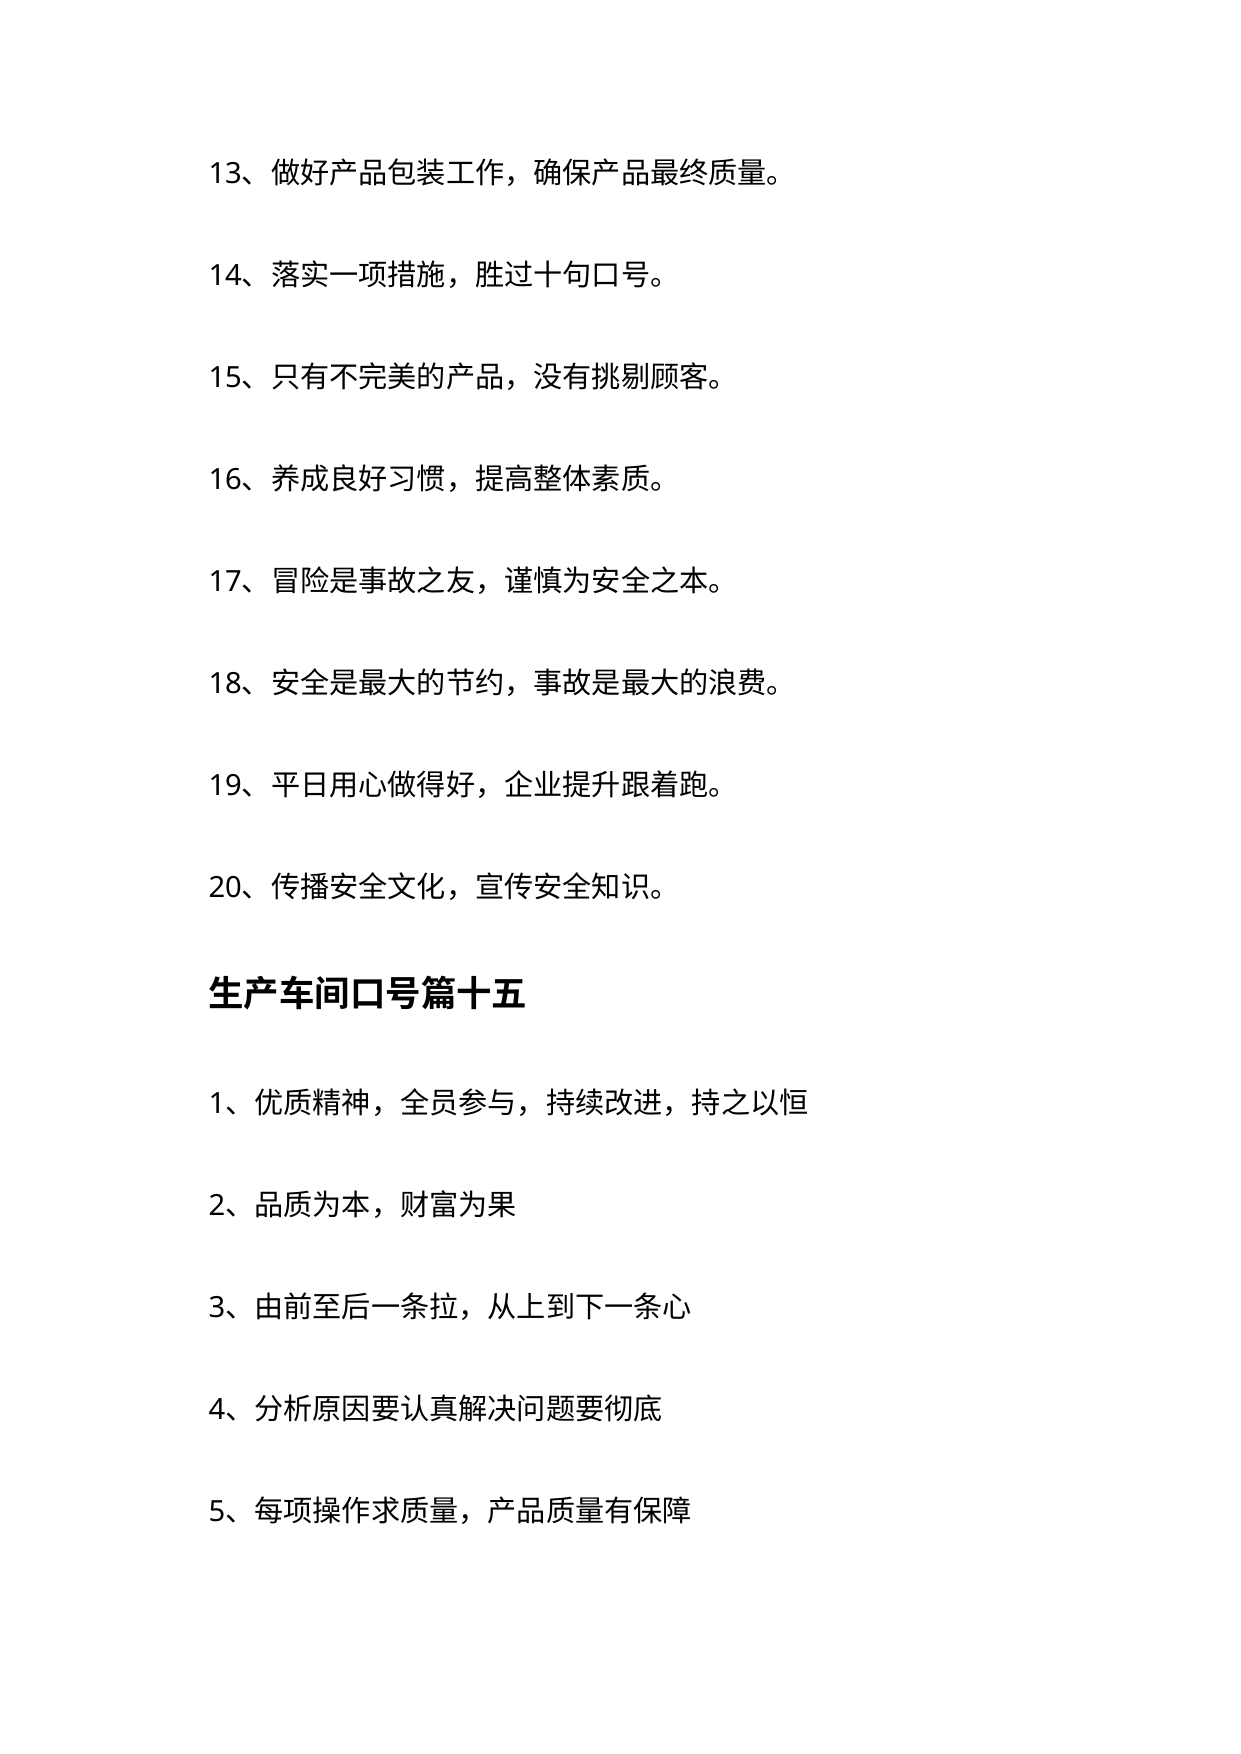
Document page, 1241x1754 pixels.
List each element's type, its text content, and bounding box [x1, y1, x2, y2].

text 18、安全是最大的节约，事故是最大的浪费。 [150, 660, 1090, 702]
text 4、分析原因要认真解决问题要彻底 [150, 1385, 1090, 1428]
text 生产车间口号篇十五 [150, 966, 1090, 1017]
text 5、每项操作求质量，产品质量有保障 [150, 1487, 1090, 1529]
text 3、由前至后一条拉，从上到下一条心 [150, 1283, 1090, 1326]
text 1、优质精神，全员参与，持续改进，持之以恒 [150, 1079, 1090, 1122]
text 14、落实一项措施，胜过十句口号。 [150, 252, 1090, 294]
text 13、做好产品包装工作，确保产品最终质量。 [150, 150, 1090, 192]
text 15、只有不完美的产品，没有挑剔顾客。 [150, 354, 1090, 396]
text 16、养成良好习惯，提高整体素质。 [150, 456, 1090, 498]
text 20、传播安全文化，宣传安全知识。 [150, 864, 1090, 906]
text 17、冒险是事故之友，谨慎为安全之本。 [150, 558, 1090, 600]
text 2、品质为本，财富为果 [150, 1181, 1090, 1224]
text 19、平日用心做得好，企业提升跟着跑。 [150, 762, 1090, 804]
